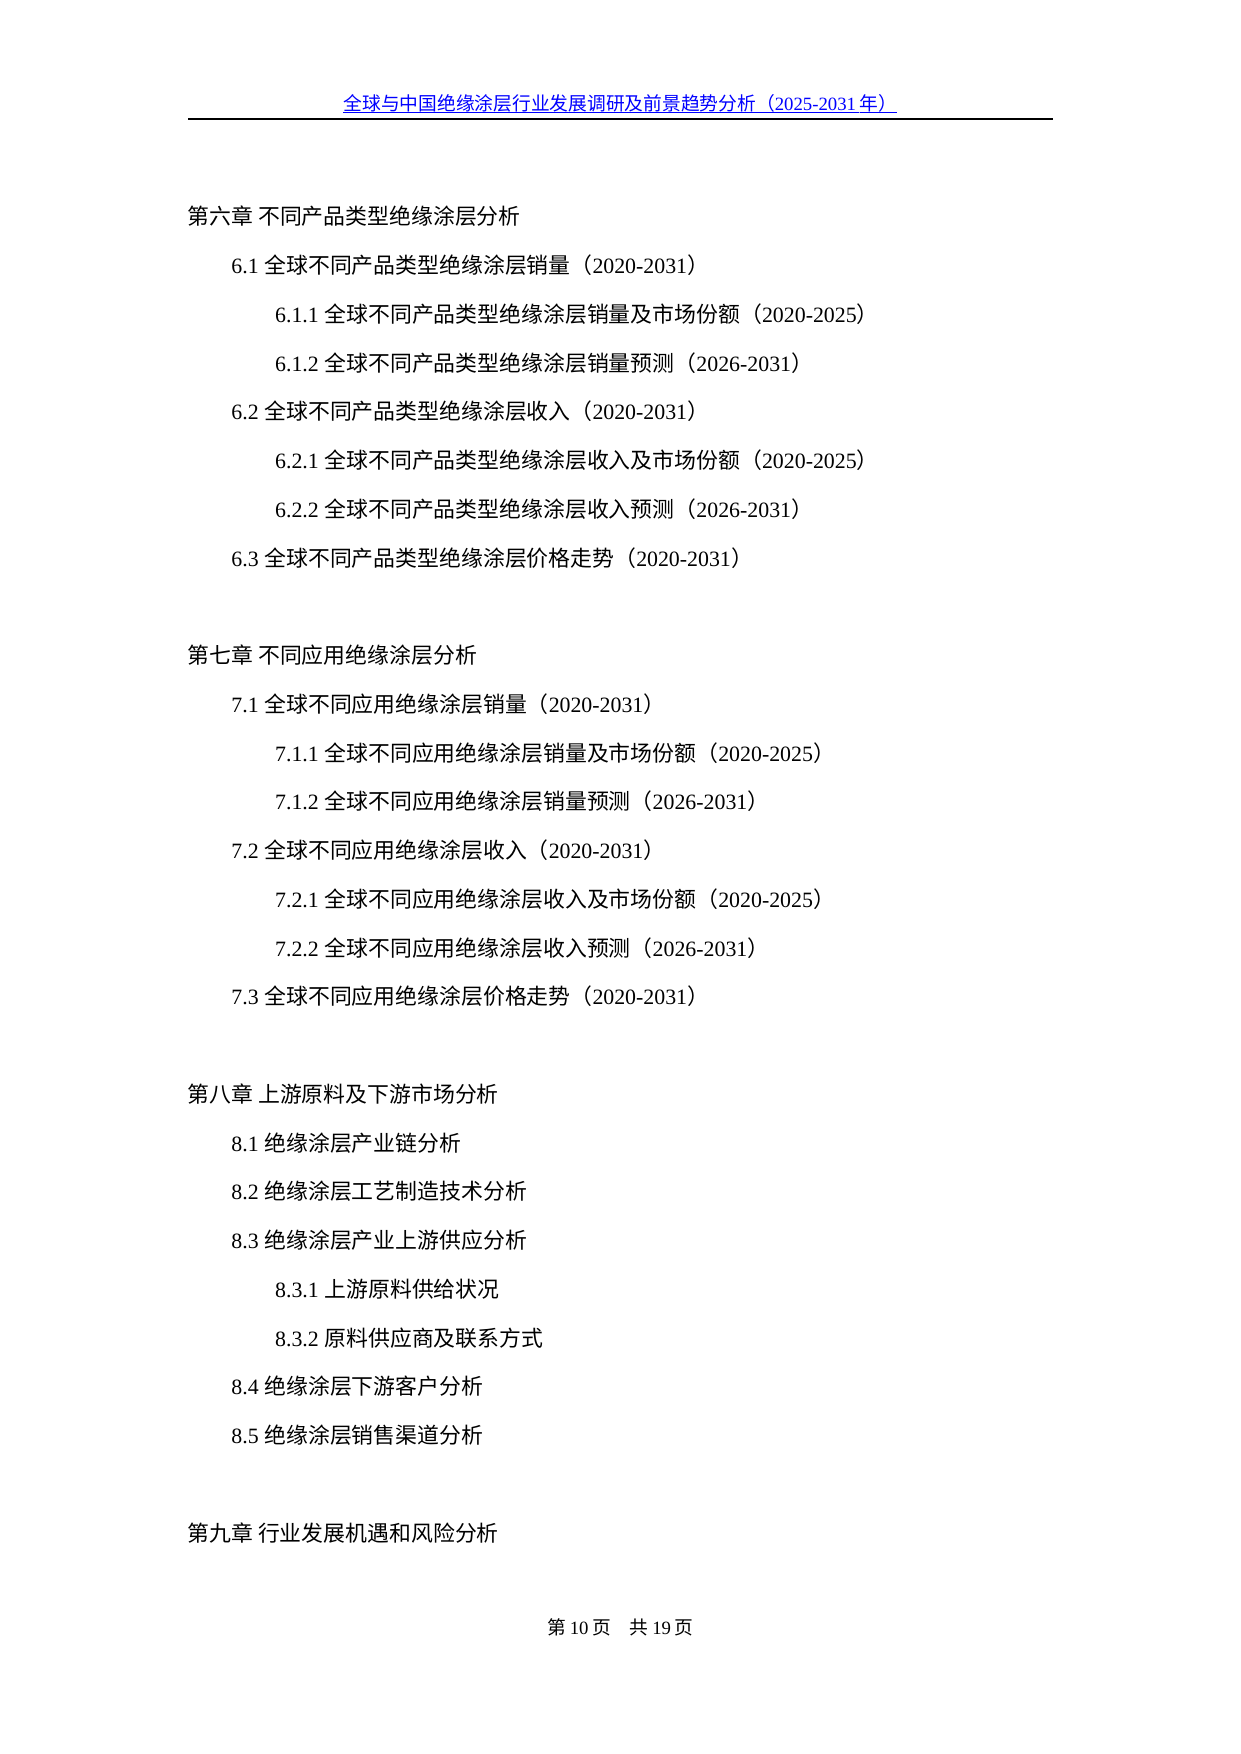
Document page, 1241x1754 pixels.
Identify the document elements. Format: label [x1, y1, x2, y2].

text [187, 150, 1053, 1548]
